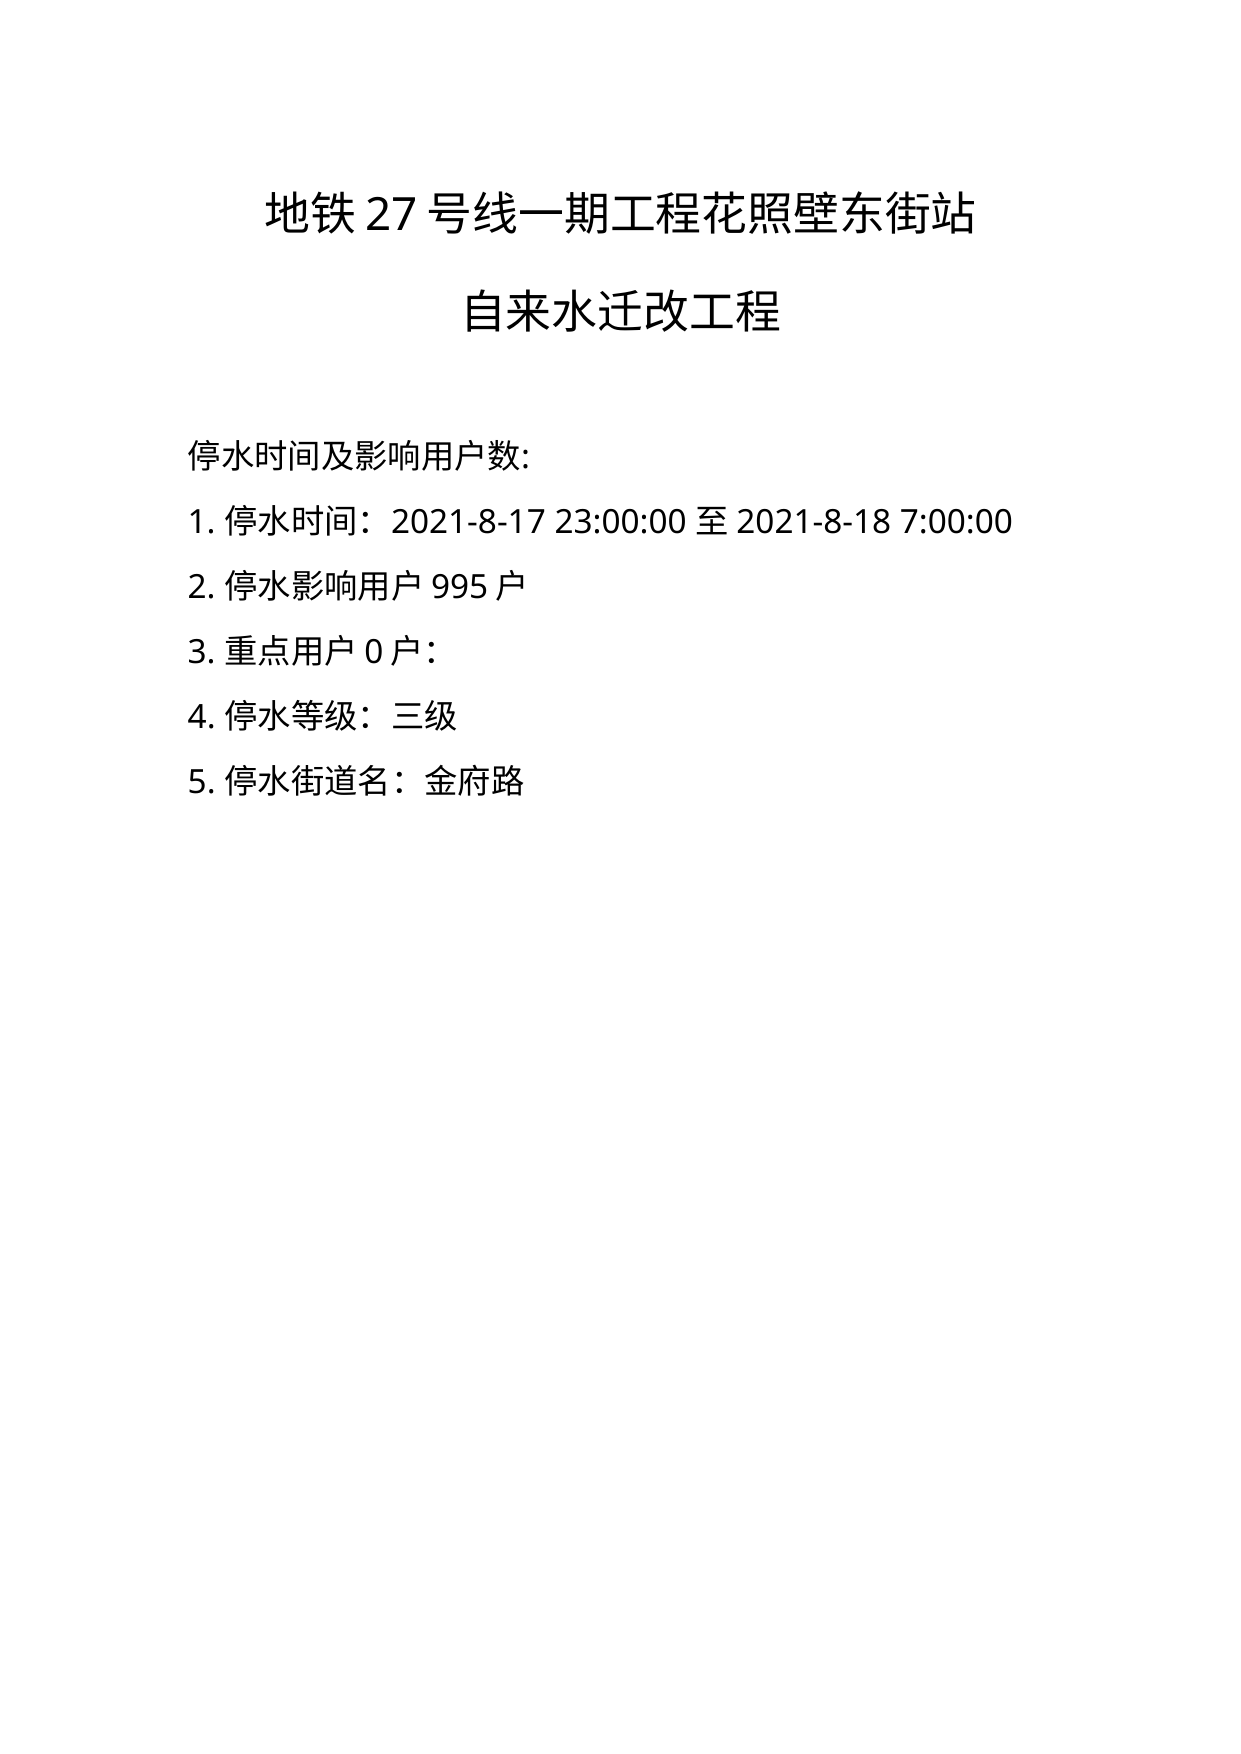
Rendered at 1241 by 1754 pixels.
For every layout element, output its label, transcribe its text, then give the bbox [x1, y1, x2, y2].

text 地铁27号线一期工程花照壁东街站 [187, 162, 1053, 259]
text 4. 停水等级：三级 [187, 682, 1053, 747]
list 停水时间：2021-8-17 23:00:00 至 2021-8-18 7:00:00 [187, 487, 1053, 552]
text 3. 重点用户0户： [187, 617, 1053, 682]
text 2. 停水影响用户995户 [187, 552, 1053, 617]
text 5. 停水街道名：金府路 [187, 747, 1053, 812]
text 自来水迁改工程 [187, 259, 1053, 357]
text 停水时间及影响用户数: [187, 422, 1053, 487]
